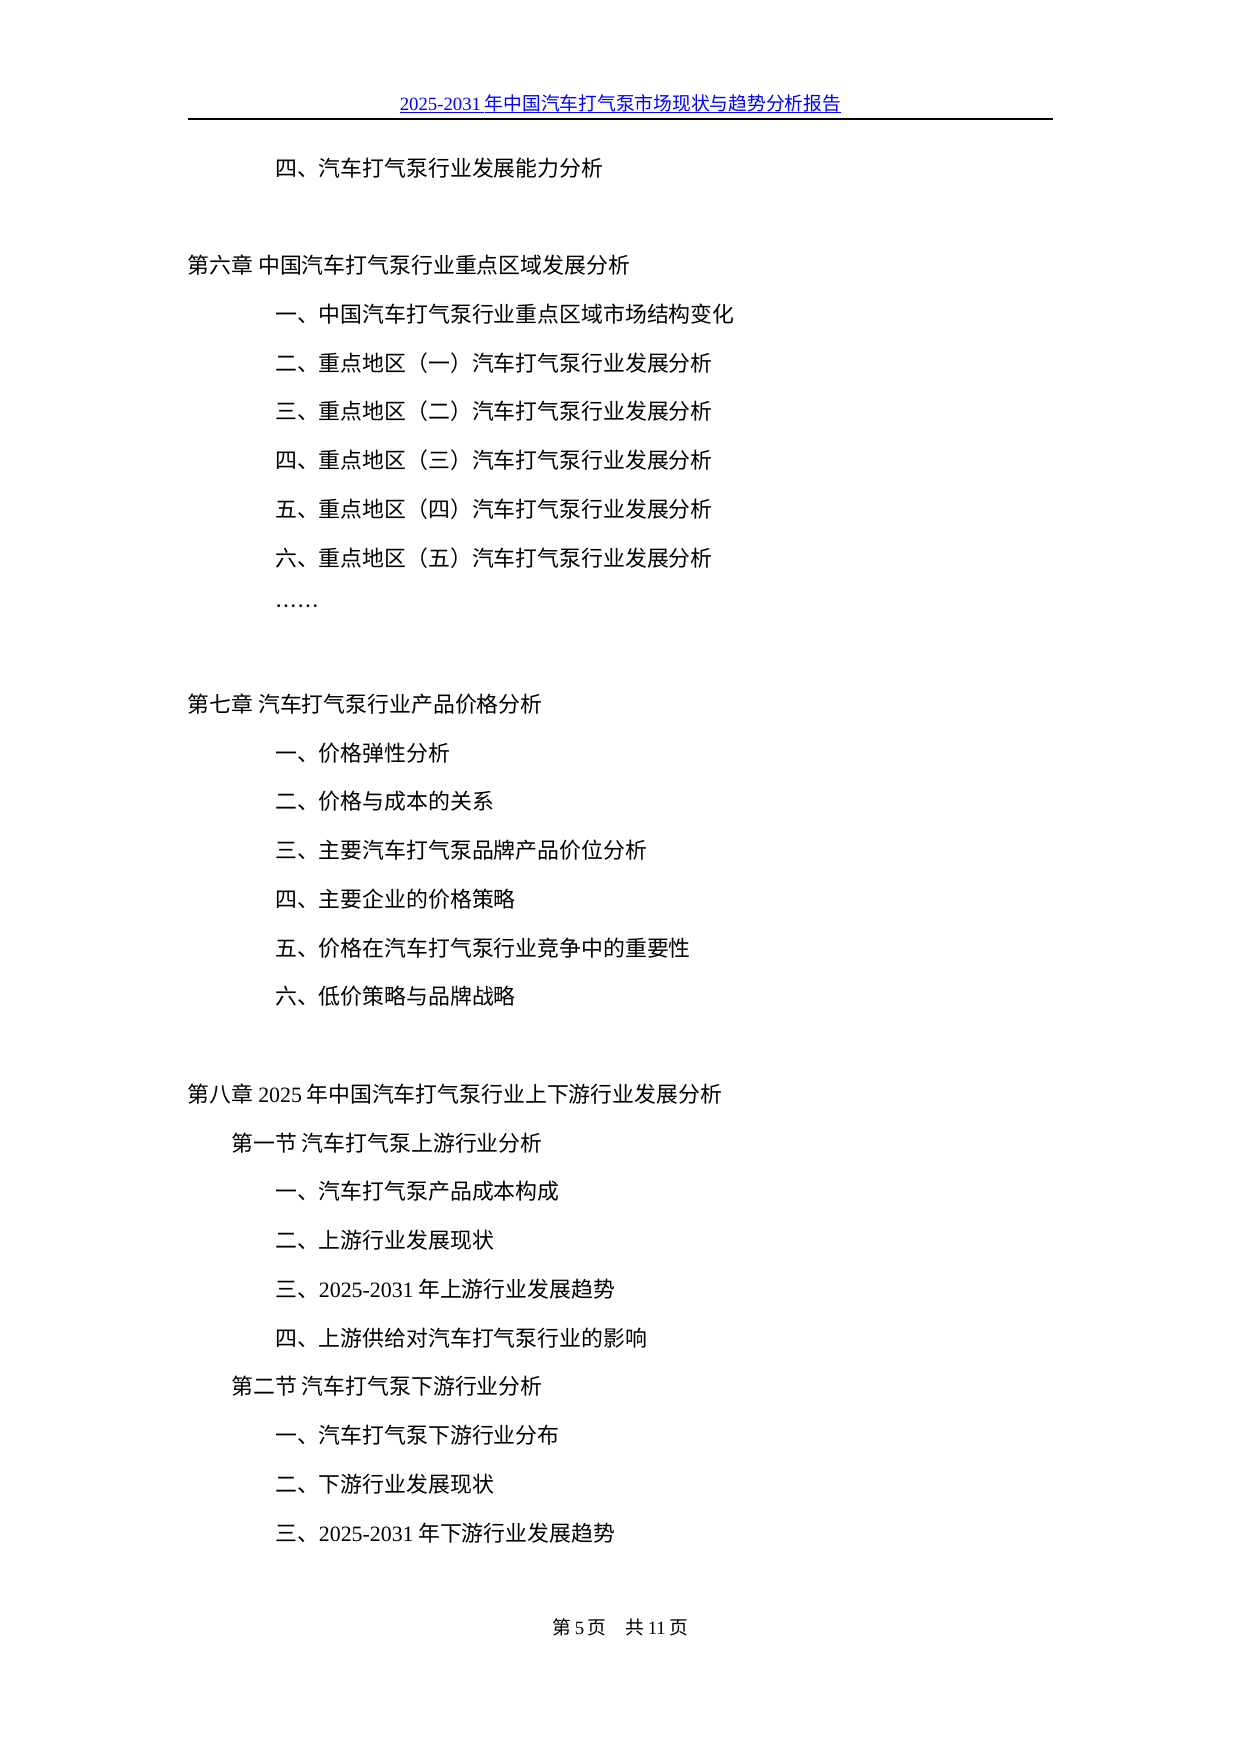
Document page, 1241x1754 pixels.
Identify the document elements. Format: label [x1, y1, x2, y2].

text [187, 150, 1053, 1548]
